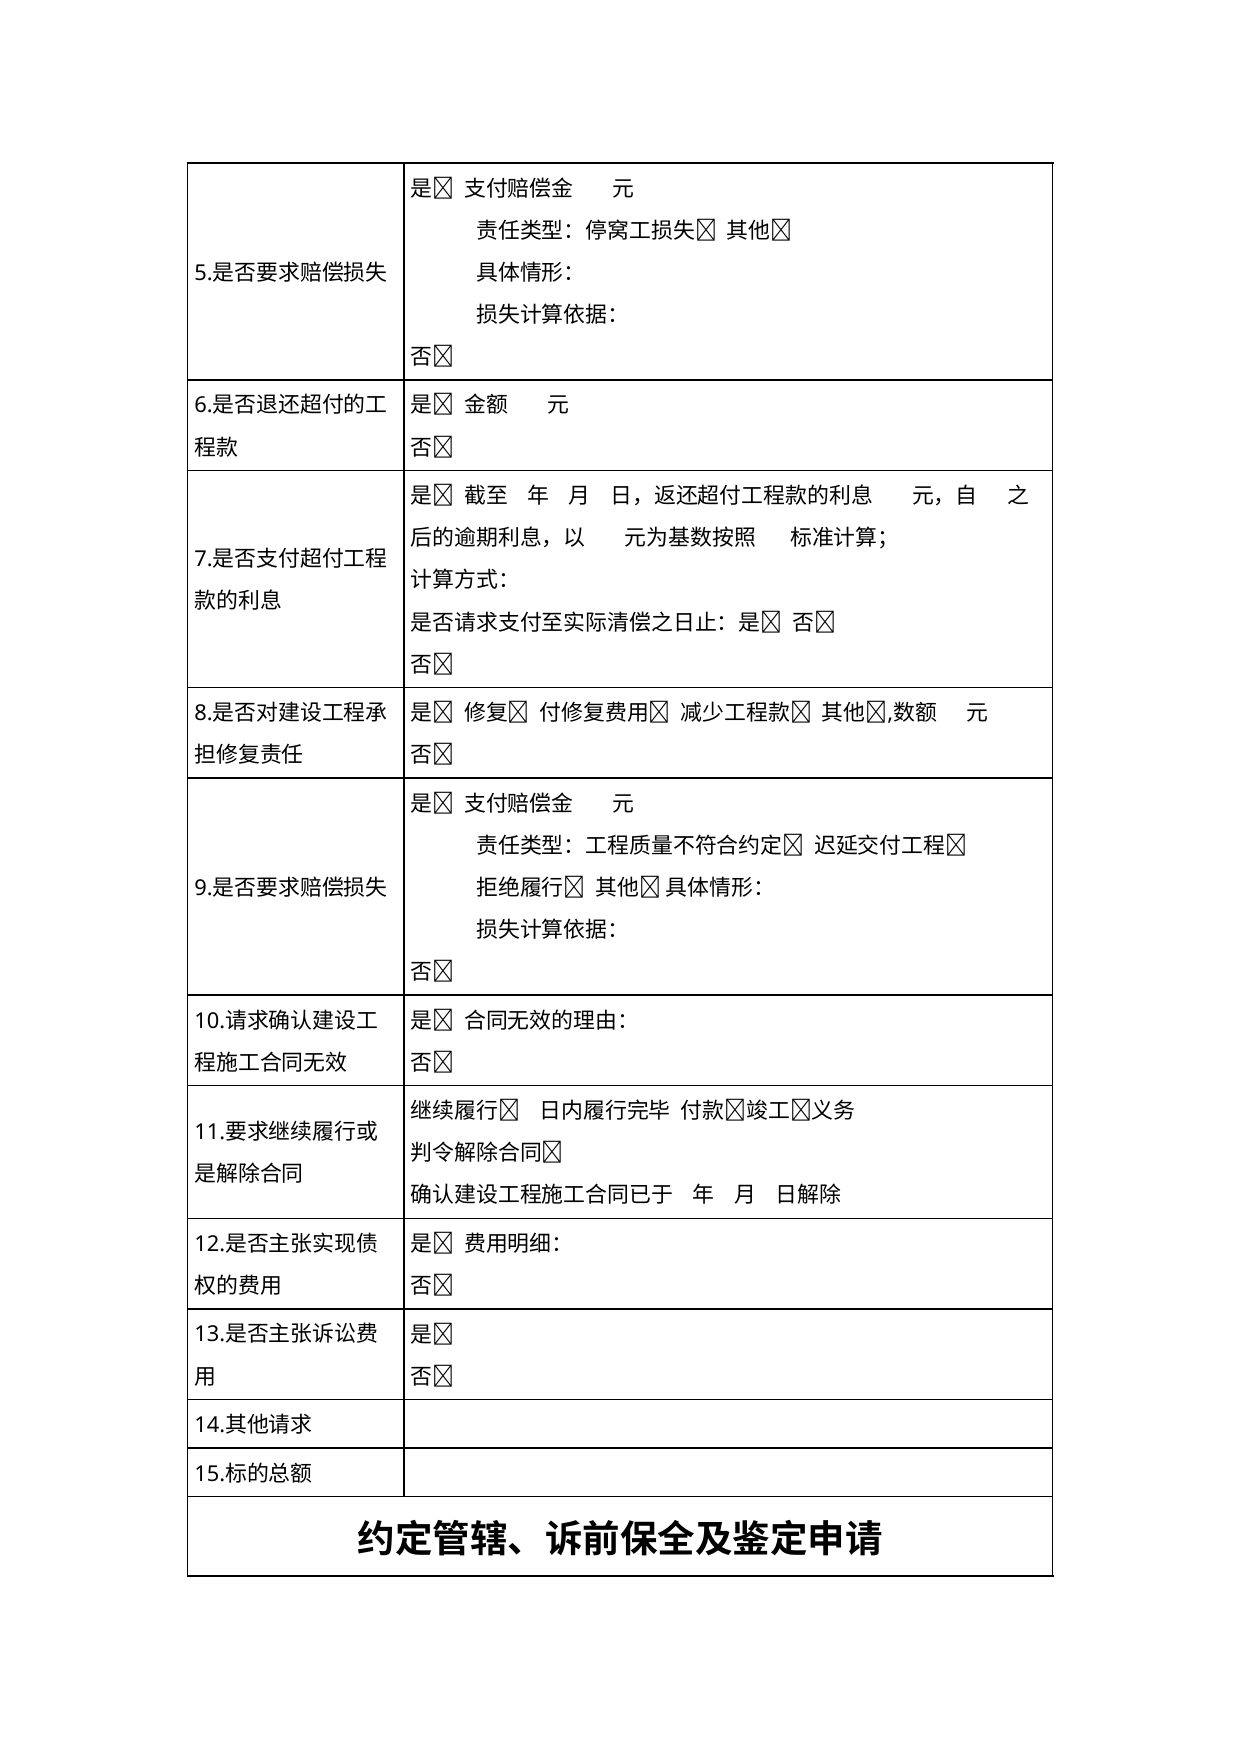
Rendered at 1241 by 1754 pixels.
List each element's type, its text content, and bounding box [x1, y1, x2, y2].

table_cell 是 否 [405, 1310, 1052, 1399]
table_cell 11.要求继续履行或是解除合同 [188, 1086, 403, 1217]
table_cell 6.是否退还超付的工程款 [188, 381, 403, 469]
table_cell 是 支付赔偿金 元 责任类型：工程质量不符合约定 迟延交付工程 拒绝履行 其他 具体情形： 损失计算依据： 否 [405, 779, 1052, 994]
table_cell 是 修复 付修复费用 减少工程款 其他,数额 元 否 [405, 688, 1052, 777]
table_cell 是 费用明细： 否 [405, 1219, 1052, 1308]
table_cell 约定管辖、诉前保全及鉴定申请 [188, 1497, 1052, 1575]
table_cell 是 合同无效的理由： 否 [405, 996, 1052, 1085]
table_cell [405, 1449, 1052, 1496]
table_cell 是 支付赔偿金 元 责任类型：停窝工损失 其他 具体情形： 损失计算依据： 否 [405, 164, 1052, 379]
table_cell 5.是否要求赔偿损失 [188, 164, 403, 379]
table_cell 是 金额 元 否 [405, 381, 1052, 469]
table_cell 10.请求确认建设工程施工合同无效 [188, 996, 403, 1085]
table_cell [405, 1400, 1052, 1447]
table_cell 9.是否要求赔偿损失 [188, 779, 403, 994]
table_cell 14.其他请求 [188, 1400, 403, 1447]
table_cell 是 截至 年 月 日，返还超付工程款的利息 元，自 之后的逾期利息，以 元为基数按照 标准计算； 计算方式： 是否请求支付至实际清偿之日止：是 否 否 [405, 471, 1052, 687]
table_cell 15.标的总额 [188, 1449, 403, 1496]
table_cell 13.是否主张诉讼费用 [188, 1310, 403, 1399]
table_cell 8.是否对建设工程承担修复责任 [188, 688, 403, 777]
table_cell 继续履行 日内履行完毕 付款竣工义务 判令解除合同 确认建设工程施工合同已于 年 月 日解除 [405, 1086, 1052, 1217]
table_cell 12.是否主张实现债权的费用 [188, 1219, 403, 1308]
table_cell 7.是否支付超付工程款的利息 [188, 471, 403, 687]
